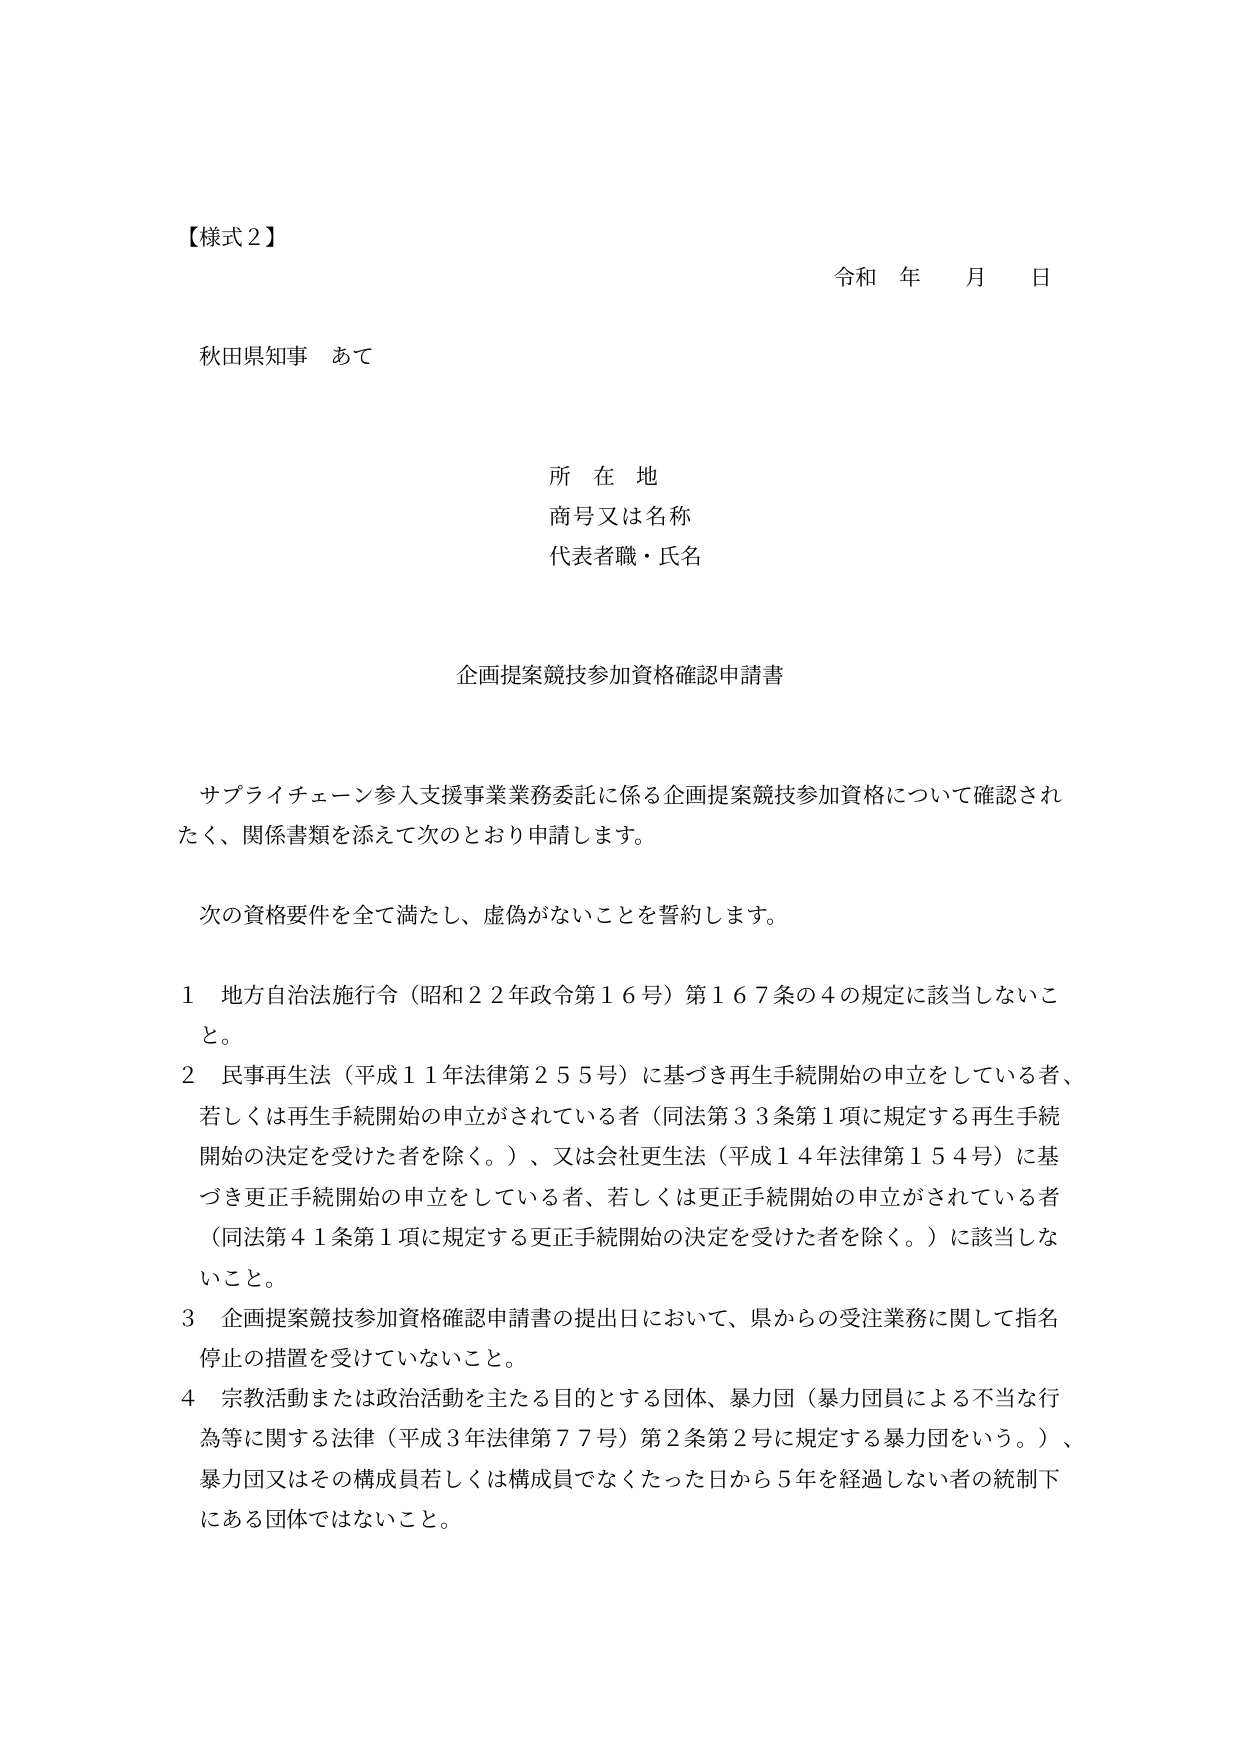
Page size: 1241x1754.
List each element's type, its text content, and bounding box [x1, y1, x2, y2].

text 令和 年 月 日 [177, 257, 1063, 294]
text １ 地方自治法施行令（昭和２２年政令第１６号）第１６７条の４の規定に該当しないこと。 [177, 975, 1063, 1053]
text 企画提案競技参加資格確認申請書 [177, 656, 1063, 693]
text 秋田県知事 あて [177, 337, 1063, 374]
text 商号又は名称 [177, 496, 1063, 534]
text サプライチェーン参入支援事業業務委託に係る企画提案競技参加資格について確認されたく、関係書類を添えて次のとおり申請します。 [177, 775, 1063, 853]
text 代表者職・氏名 [177, 536, 1063, 574]
text ２ 民事再生法（平成１１年法律第２５５号）に基づき再生手続開始の申立をしている者、若しくは再生手続開始の申立がされている者（同法第３３条第１項に規定する再生手続開始の決定を受けた者を除く。）、又は会社更生法（平成１４年法律第１５４号）に基づき更正手続開始の申立をしている者、若しくは更正手続開始の申立がされている者（同法第４１条第１項に規定する更正手続開始の決定を受けた者を除く。）に該当しないこと。 [177, 1056, 1063, 1295]
text 【様式２】 [177, 217, 1063, 254]
text ４ 宗教活動または政治活動を主たる目的とする団体、暴力団（暴力団員による不当な行為等に関する法律（平成３年法律第７７号）第２条第２号に規定する暴力団をいう。）、暴力団又はその構成員若しくは構成員でなくたった日から５年を経過しない者の統制下にある団体ではないこと。 [177, 1378, 1063, 1537]
text 所在地 [177, 456, 1063, 494]
text ３ 企画提案競技参加資格確認申請書の提出日において、県からの受注業務に関して指名停止の措置を受けていないこと。 [177, 1298, 1063, 1376]
text 次の資格要件を全て満たし、虚偽がないことを誓約します。 [177, 896, 1063, 933]
